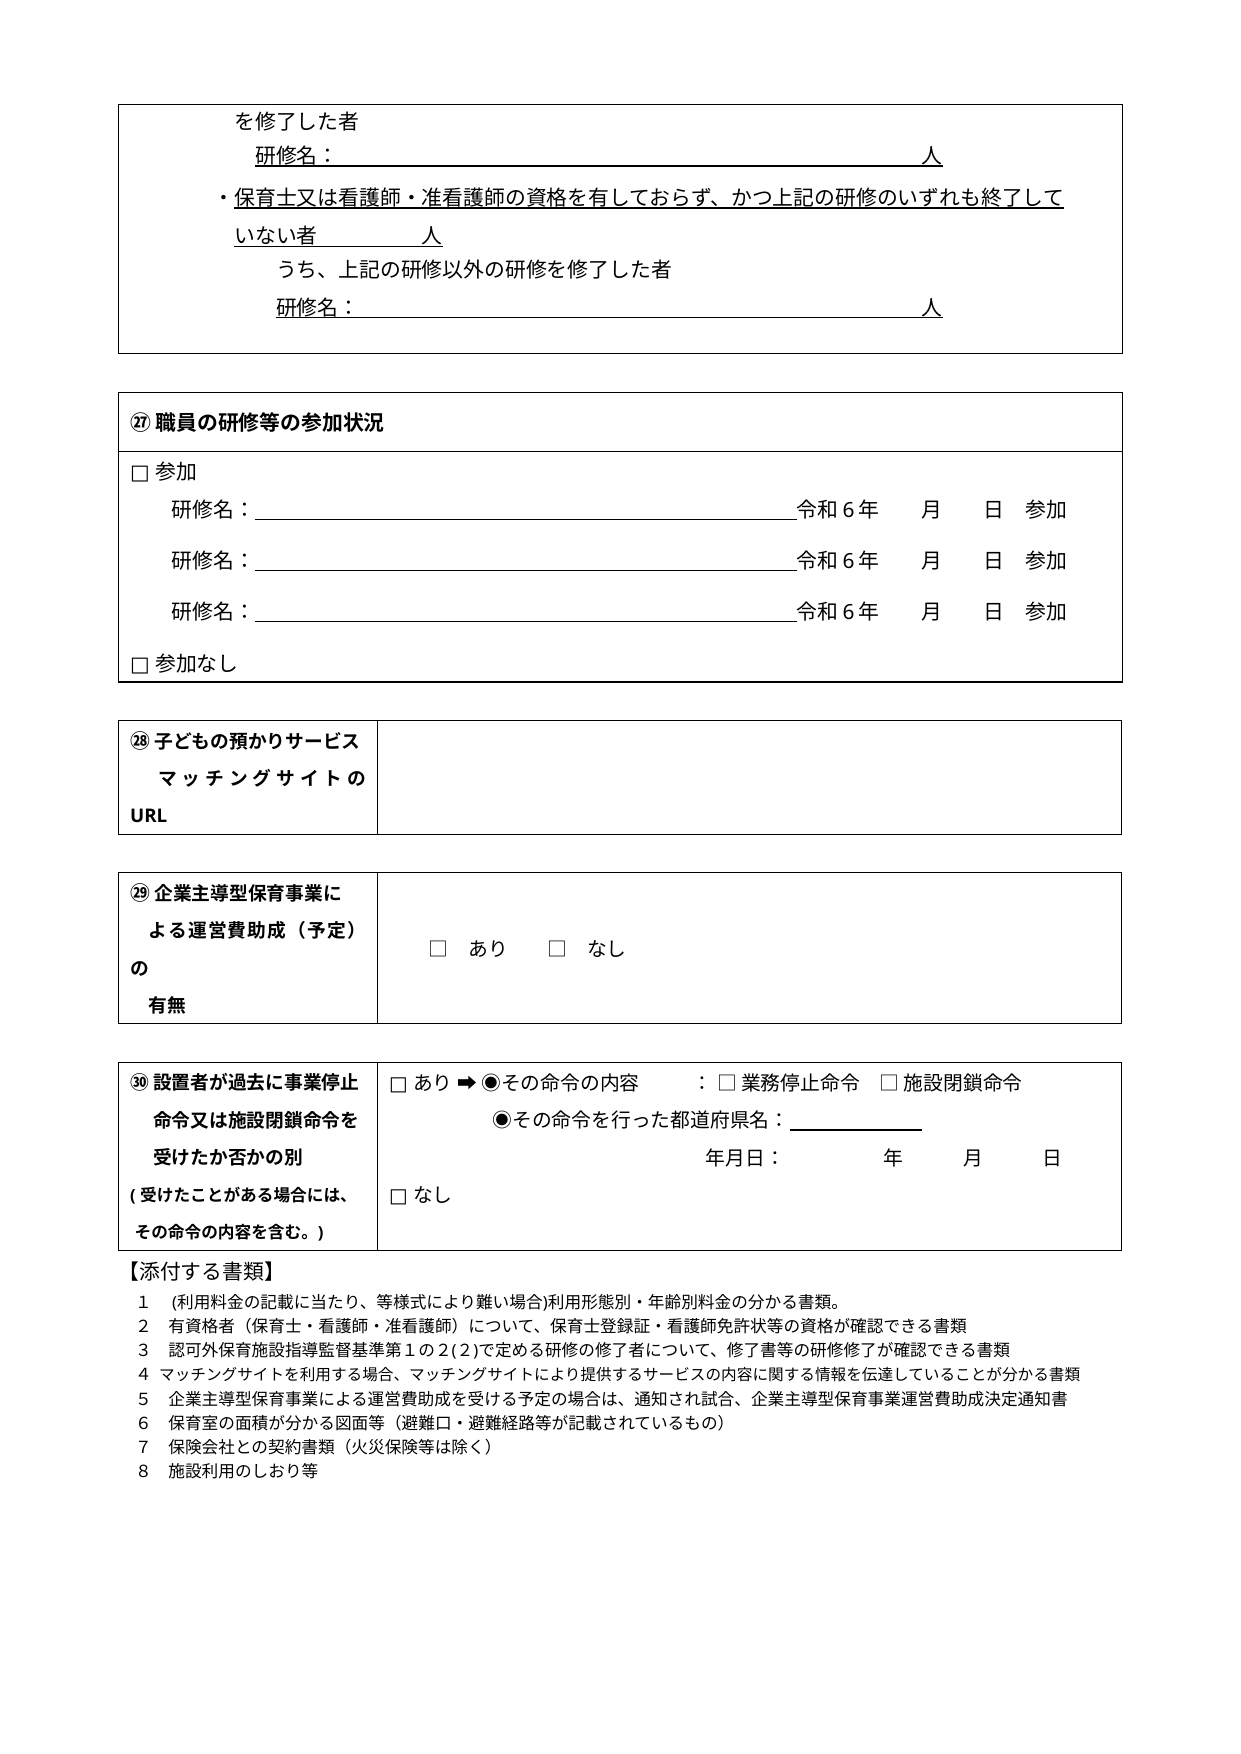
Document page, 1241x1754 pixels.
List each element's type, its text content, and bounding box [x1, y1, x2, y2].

text ２ 有資格者（保育士・看護師・准看護師）について、保育士登録証・看護師免許状等の資格が確認できる書類 [118, 1313, 1122, 1337]
table_cell 研修名： 令和6年 月 日 参加 □ 参加なし [119, 591, 1122, 681]
table_header □ あり □ なし [378, 873, 1121, 1023]
table_header ㉙ 企業主導型保育事業に よる運営費助成（予定）の 有無 [119, 873, 377, 1023]
table_cell □ 参加 研修名： 令和6年 月 日 参加 [119, 452, 1122, 539]
text 【添付する書類】 [118, 1251, 1122, 1289]
text １ (利用料金の記載に当たり、等様式により難い場合)利用形態別・年齢別料金の分かる書類。 [118, 1289, 1122, 1313]
text ４ マッチングサイトを利用する場合、マッチングサイトにより提供するサービスの内容に関する情報を伝達していることが分かる書類 [118, 1361, 1122, 1386]
table_header ㉗ 職員の研修等の参加状況 [119, 393, 1122, 451]
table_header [119, 105, 1122, 353]
text ６ 保育室の面積が分かる図面等（避難口・避難経路等が記載されているもの） [118, 1410, 1122, 1434]
table_header ㉚ 設置者が過去に事業停止 命令又は施設閉鎖命令を 受けたか否かの別 ( 受けたことがある場合には、 その命令の内容を含む。) [119, 1063, 377, 1250]
table_header ㉘ 子どもの預かりサービス マッチングサイトのURL [119, 721, 377, 833]
text ８ 施設利用のしおり等 [118, 1458, 1122, 1482]
table_cell 研修名： 令和6年 月 日 参加 [119, 540, 1122, 590]
text ７ 保険会社との契約書類（火災保険等は除く） [118, 1434, 1122, 1458]
table_header [378, 721, 1121, 833]
text ５ 企業主導型保育事業による運営費助成を受ける予定の場合は、通知され試合、企業主導型保育事業運営費助成決定通知書 [118, 1386, 1122, 1410]
text ３ 認可外保育施設指導監督基準第１の２(２)で定める研修の修了者について、修了書等の研修修了が確認できる書類 [118, 1337, 1122, 1361]
table_header □ あり ➡ ◉その命令の内容 ： □ 業務停止命令 □ 施設閉鎖命令 ◉その命令を行った都道府県名： 年月日： 年 月 日 □ なし [378, 1063, 1121, 1250]
